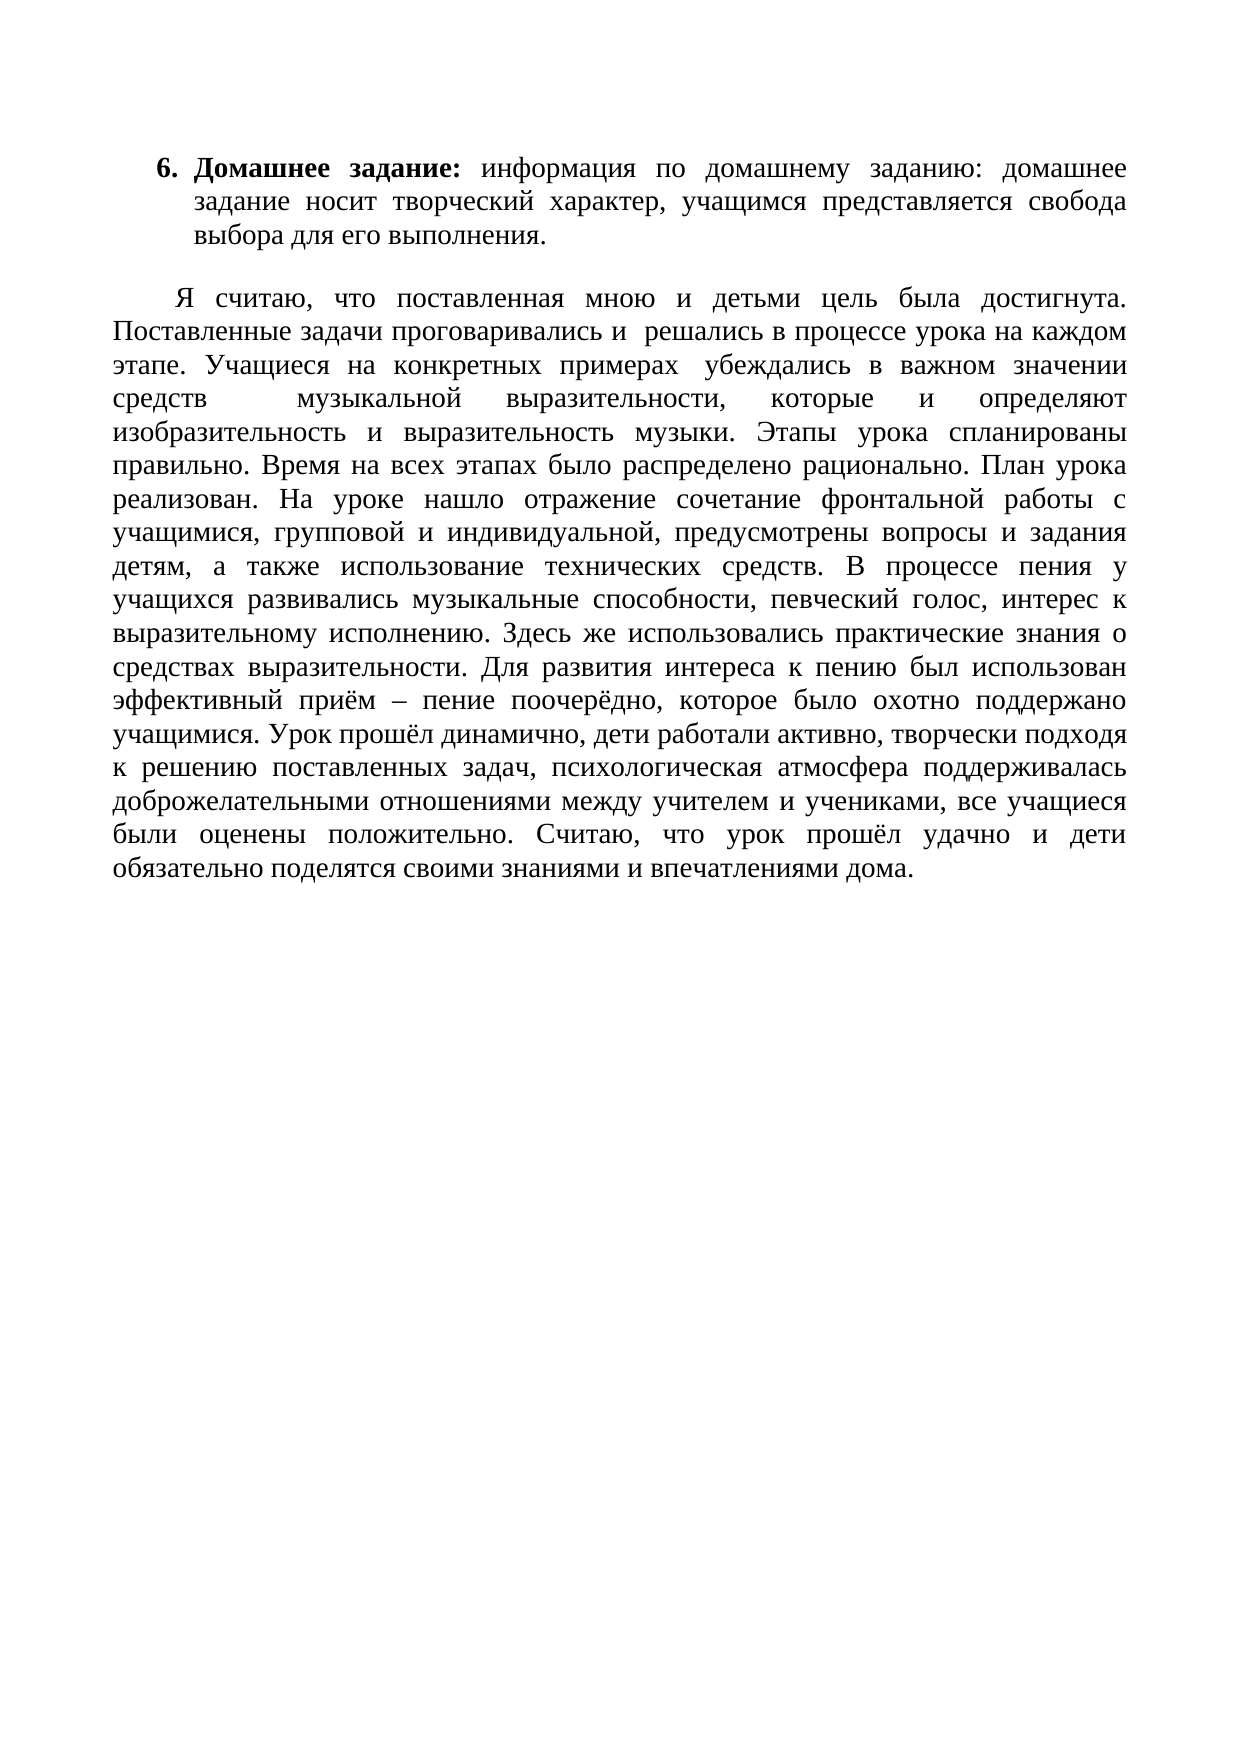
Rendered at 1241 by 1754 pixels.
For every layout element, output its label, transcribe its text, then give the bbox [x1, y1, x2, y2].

text Я считаю, что поставленная мною и детьми цель была достигнута. Поставленные задачи проговаривались и решались в процессе урока на каждом этапе. Учащиеся на конкретных примерах убеждались в важном значении средств музыкальной выразительности, которые и определяют изобразительность и выразительность музыки. Этапы урока спланированы правильно. Время на всех этапах было распределено рационально. План урока реализован. На уроке нашло отражение сочетание фронтальной работы с учащимися, групповой и индивидуальной, предусмотрены вопросы и задания детям, а также использование технических средств. В процессе пения у учащихся развивались музыкальные способности, певческий голос, интерес к выразительному исполнению. Здесь же использовались практические знания о средствах выразительности. Для развития интереса к пению был использован эффективный приём – пение поочерёдно, которое было охотно поддержано учащимися. Урок прошёл динамично, дети работали активно, творчески подходя к решению поставленных задач, психологическая атмосфера поддерживалась доброжелательными отношениями между учителем и учениками, все учащиеся были оценены положительно. Считаю, что урок прошёл удачно и дети обязательно поделятся своими знаниями и впечатлениями дома. [112, 280, 1128, 883]
list Домашнее задание: информация по домашнему заданию: домашнее задание носит творческий характер, учащимся представляется свобода выбора для его выполнения. [156, 150, 1128, 251]
